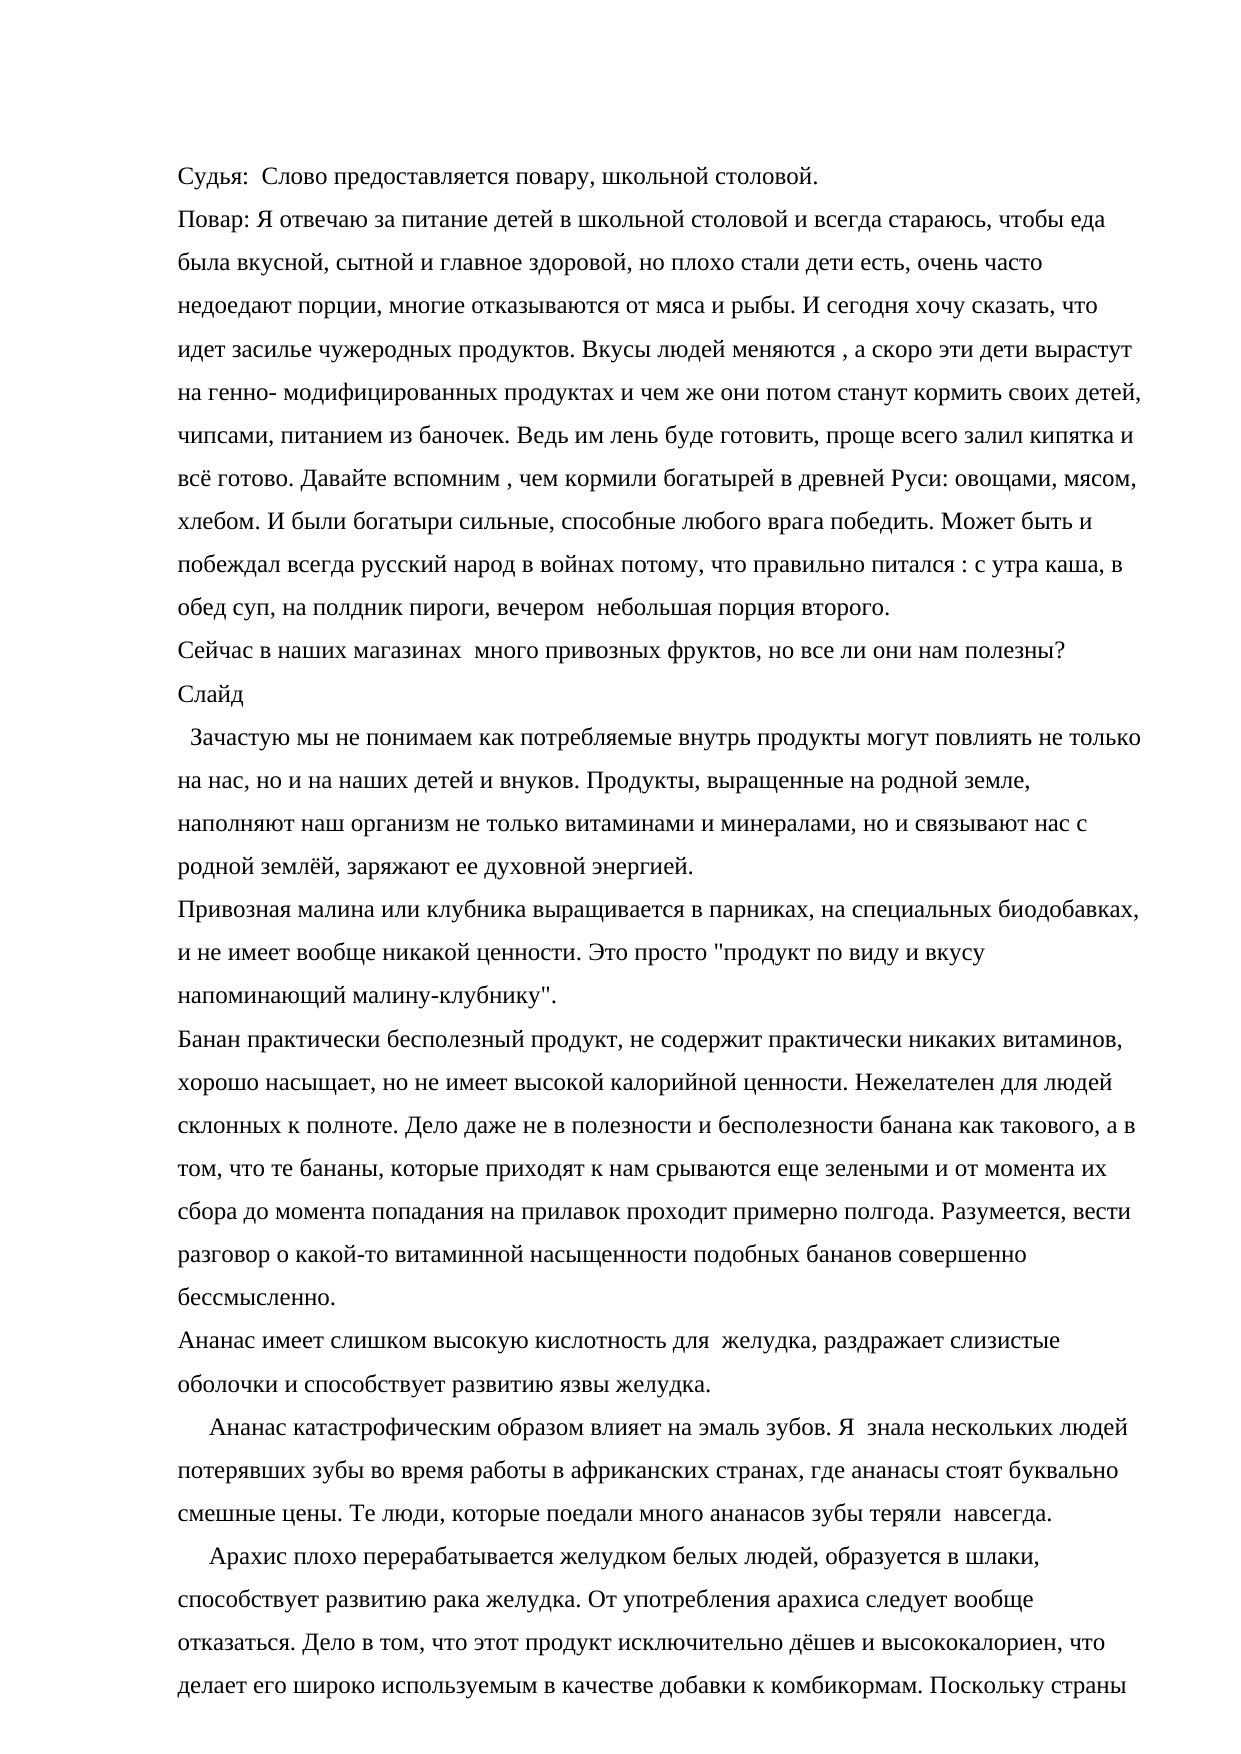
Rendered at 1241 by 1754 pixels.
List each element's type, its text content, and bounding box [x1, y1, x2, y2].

text Судья: Слово предоставляется повару, школьной столовой. [177, 161, 1152, 190]
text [177, 1412, 1152, 1699]
text Зачастую мы не понимаем как потребляемые внутрь продукты могут повлиять не только на нас, но и на наших детей и внуков. Продукты, выращенные на родной земле, наполняют наш организм не только витаминами и минералами, но и связывают нас с родной землёй, заряжают ее духовной энергией. [177, 722, 1152, 880]
text Сейчас в наших магазинах много привозных фруктов, но все ли они нам полезны? [177, 636, 1152, 664]
text Слайд [177, 679, 1152, 707]
text Повар: Я отвечаю за питание детей в школьной столовой и всегда стараюсь, чтобы еда была вкусной, сытной и главное здоровой, но плохо стали дети есть, очень часто недоедают порции, многие отказываются от мяса и рыбы. И сегодня хочу сказать, что идет засилье чужеродных продуктов. Вкусы людей меняются , а скоро эти дети вырастут на генно- модифицированных продуктах и чем же они потом станут кормить своих детей, чипсами, питанием из баночек. Ведь им лень буде готовить, проще всего залил кипятка и всё готово. Давайте вспомним , чем кормили богатырей в древней Руси: овощами, мясом, хлебом. И были богатыри сильные, способные любого врага победить. Может быть и побеждал всегда русский народ в войнах потому, что правильно питался : с утра каша, в обед суп, на полдник пироги, вечером небольшая порция второго. [177, 204, 1152, 621]
text Привозная малина или клубника выращивается в парниках, на специальных биодобавках, и не имеет вообще никакой ценности. Это просто "продукт по виду и вкусу напоминающий малину-клубнику". Банан практически бесполезный продукт, не содержит практически никаких витаминов, хорошо насыщает, но не имеет высокой калорийной ценности. Нежелателен для людей склонных к полноте. Дело даже не в полезности и бесполезности банана как такового, а в том, что те бананы, которые приходят к нам срываются еще зелеными и от момента их сбора до момента попадания на прилавок проходит примерно полгода. Разумеется, вести разговор о какой-то витаминной насыщенности подобных бананов совершенно бессмысленно. Ананас имеет слишком высокую кислотность для желудка, раздражает слизистые оболочки и способствует развитию язвы желудка. [177, 894, 1152, 1397]
